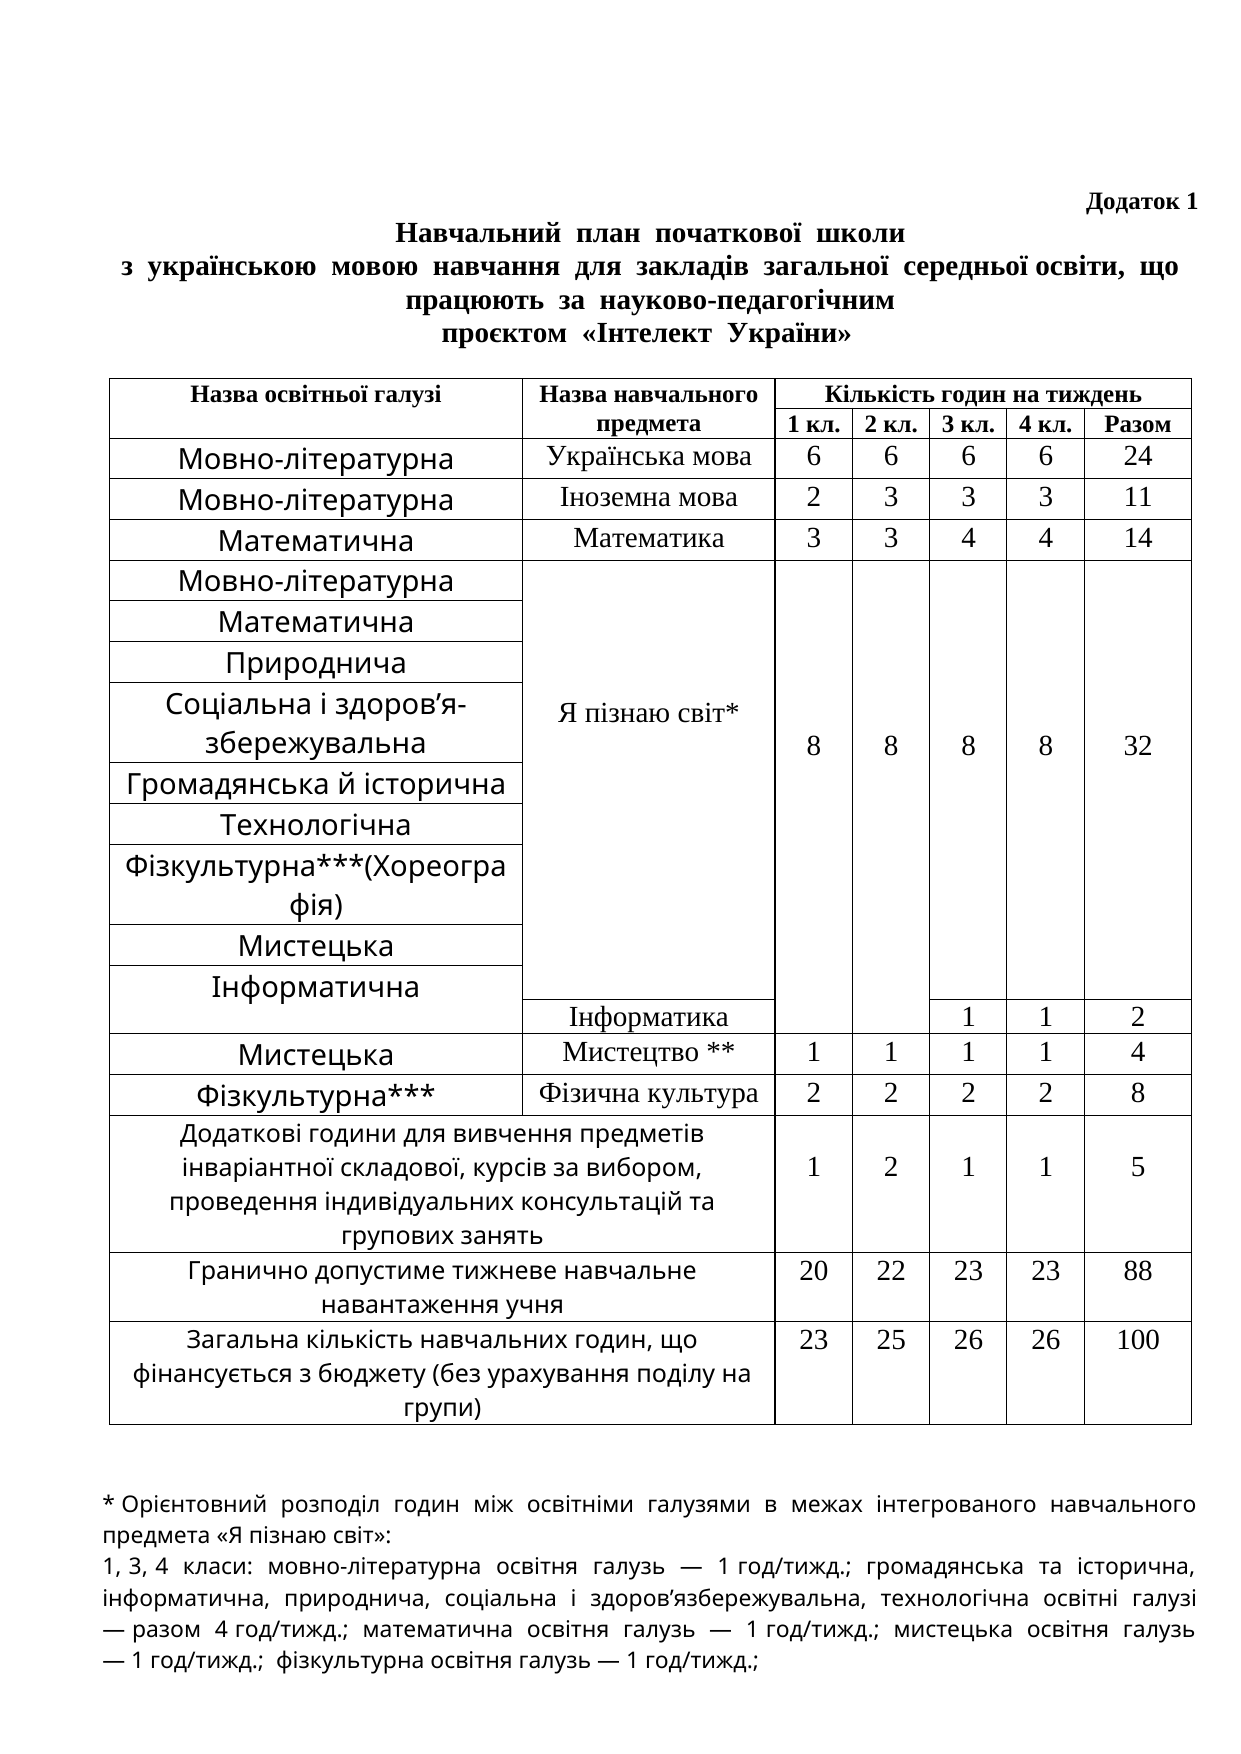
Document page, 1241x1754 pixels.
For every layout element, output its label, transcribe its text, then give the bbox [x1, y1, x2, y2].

table_cell 3 [930, 479, 1006, 519]
table_cell 1 [1007, 1034, 1084, 1074]
table_cell 4 кл. [1007, 409, 1084, 437]
table_cell Мовно-літературна [110, 479, 522, 519]
table_cell 2 кл. [853, 409, 929, 437]
table_cell 1 [776, 1116, 852, 1252]
table_cell Громадянська й історична [110, 763, 522, 803]
table_cell Загальна кількість навчальних годин, що фінансується з бюджету (без урахування поділу на групи) [110, 1322, 774, 1424]
table_cell Мовно-літературна [110, 561, 522, 600]
table_cell 2 [776, 479, 852, 519]
table_cell Соціальна і здоров’я-збережувальна [110, 683, 522, 762]
table_cell 1 [1007, 1000, 1084, 1033]
table_cell 1 [1007, 1116, 1084, 1252]
table_cell 2 [853, 1075, 929, 1114]
table_cell Природнича [110, 642, 522, 682]
text проєктом «Інтелект України» [102, 316, 1198, 378]
table_cell Гранично допустиме тижневе навчальне навантаження учня [110, 1253, 774, 1321]
table_cell 1 [853, 1034, 929, 1074]
table_cell 1 кл. [776, 409, 852, 437]
table_cell Фізична культура [523, 1075, 774, 1114]
table_cell Інформатична [110, 966, 522, 1033]
table_cell Математика [523, 520, 774, 560]
table_cell 32 [1085, 561, 1191, 998]
table_cell 23 [1007, 1253, 1084, 1321]
table_cell Додаткові години для вивчення предметів інваріантної складової, курсів за вибором, проведення індивідуальних консультацій та групових занять [110, 1116, 774, 1252]
table_cell Українська мова [523, 439, 774, 478]
table_cell Технологічна [110, 804, 522, 844]
table_cell 25 [853, 1322, 929, 1424]
table_cell 6 [930, 439, 1006, 478]
table_header Кількість годин на тиждень [776, 379, 1191, 408]
text 1, 3, 4 класи: мовно-літературна освітня галузь — 1 год/тижд.; громадянська та історична, інформатична, природнича, соціальна і здоров’язбережувальна, технологічна освітні галузі — разом 4 год/тижд.; математична освітня галузь — 1 год/тижд.; мистецька освітня галузь — 1 год/тижд.; фізкультурна освітня галузь — 1 год/тижд.; [102, 1550, 1198, 1675]
table_cell 6 [853, 439, 929, 478]
table_cell 11 [1085, 479, 1191, 519]
table_cell 2 [1085, 1000, 1191, 1033]
table_cell 3 [853, 479, 929, 519]
table_cell 1 [776, 1034, 852, 1074]
table_cell 8 [853, 561, 929, 1033]
text Додаток 1 [102, 186, 1198, 215]
table_cell Фізкультурна*** [110, 1075, 522, 1114]
table_cell 24 [1085, 439, 1191, 478]
table_cell 2 [930, 1075, 1006, 1114]
table_cell 3 [1007, 479, 1084, 519]
text * Орієнтовний розподіл годин між освітніми галузями в межах інтегрованого навчального предмета «Я пізнаю світ»: [102, 1488, 1198, 1550]
table_cell 8 [1085, 1075, 1191, 1114]
table_cell 26 [930, 1322, 1006, 1424]
table_cell 88 [1085, 1253, 1191, 1321]
table_cell Я пізнаю світ* [523, 561, 774, 998]
table_cell 26 [1007, 1322, 1084, 1424]
table_cell 5 [1085, 1116, 1191, 1252]
table_cell 8 [776, 561, 852, 1033]
table_cell Інформатика [523, 1000, 774, 1033]
table_cell 100 [1085, 1322, 1191, 1424]
table_cell 20 [776, 1253, 852, 1321]
table_header Назва навчального предмета [523, 379, 774, 437]
table_header Назва освітньої галузі [110, 379, 522, 437]
table_cell 1 [930, 1116, 1006, 1252]
table_cell 2 [853, 1116, 929, 1252]
table_cell 23 [776, 1322, 852, 1424]
table_cell 3 кл. [930, 409, 1006, 437]
table_cell Математична [110, 520, 522, 560]
table_cell Мистецька [110, 1034, 522, 1074]
table_cell 8 [930, 561, 1006, 998]
text з українською мовою навчання для закладів загальної середньої освіти, що працюють за науково-педагогічним [102, 248, 1198, 316]
table_cell 1 [930, 1000, 1006, 1033]
table_cell Разом [1085, 409, 1191, 437]
table_cell 4 [930, 520, 1006, 560]
table_cell 3 [776, 520, 852, 560]
table_cell 14 [1085, 520, 1191, 560]
table_cell 2 [776, 1075, 852, 1114]
text Навчальний план початкової школи [102, 215, 1198, 248]
table_cell 22 [853, 1253, 929, 1321]
table_cell 8 [1007, 561, 1084, 998]
table_cell 4 [1007, 520, 1084, 560]
table_cell Мовно-літературна [110, 439, 522, 478]
table_cell 1 [930, 1034, 1006, 1074]
table_cell 6 [776, 439, 852, 478]
table_cell 4 [1085, 1034, 1191, 1074]
table_cell Мистецька [110, 925, 522, 965]
table_cell 23 [930, 1253, 1006, 1321]
table_cell 2 [1007, 1075, 1084, 1114]
table_cell 6 [1007, 439, 1084, 478]
table_cell Математична [110, 601, 522, 641]
table_cell Фізкультурна***(Хореографія) [110, 845, 522, 924]
table_cell Мистецтво ** [523, 1034, 774, 1074]
table_cell Іноземна мова [523, 479, 774, 519]
table_cell 3 [853, 520, 929, 560]
